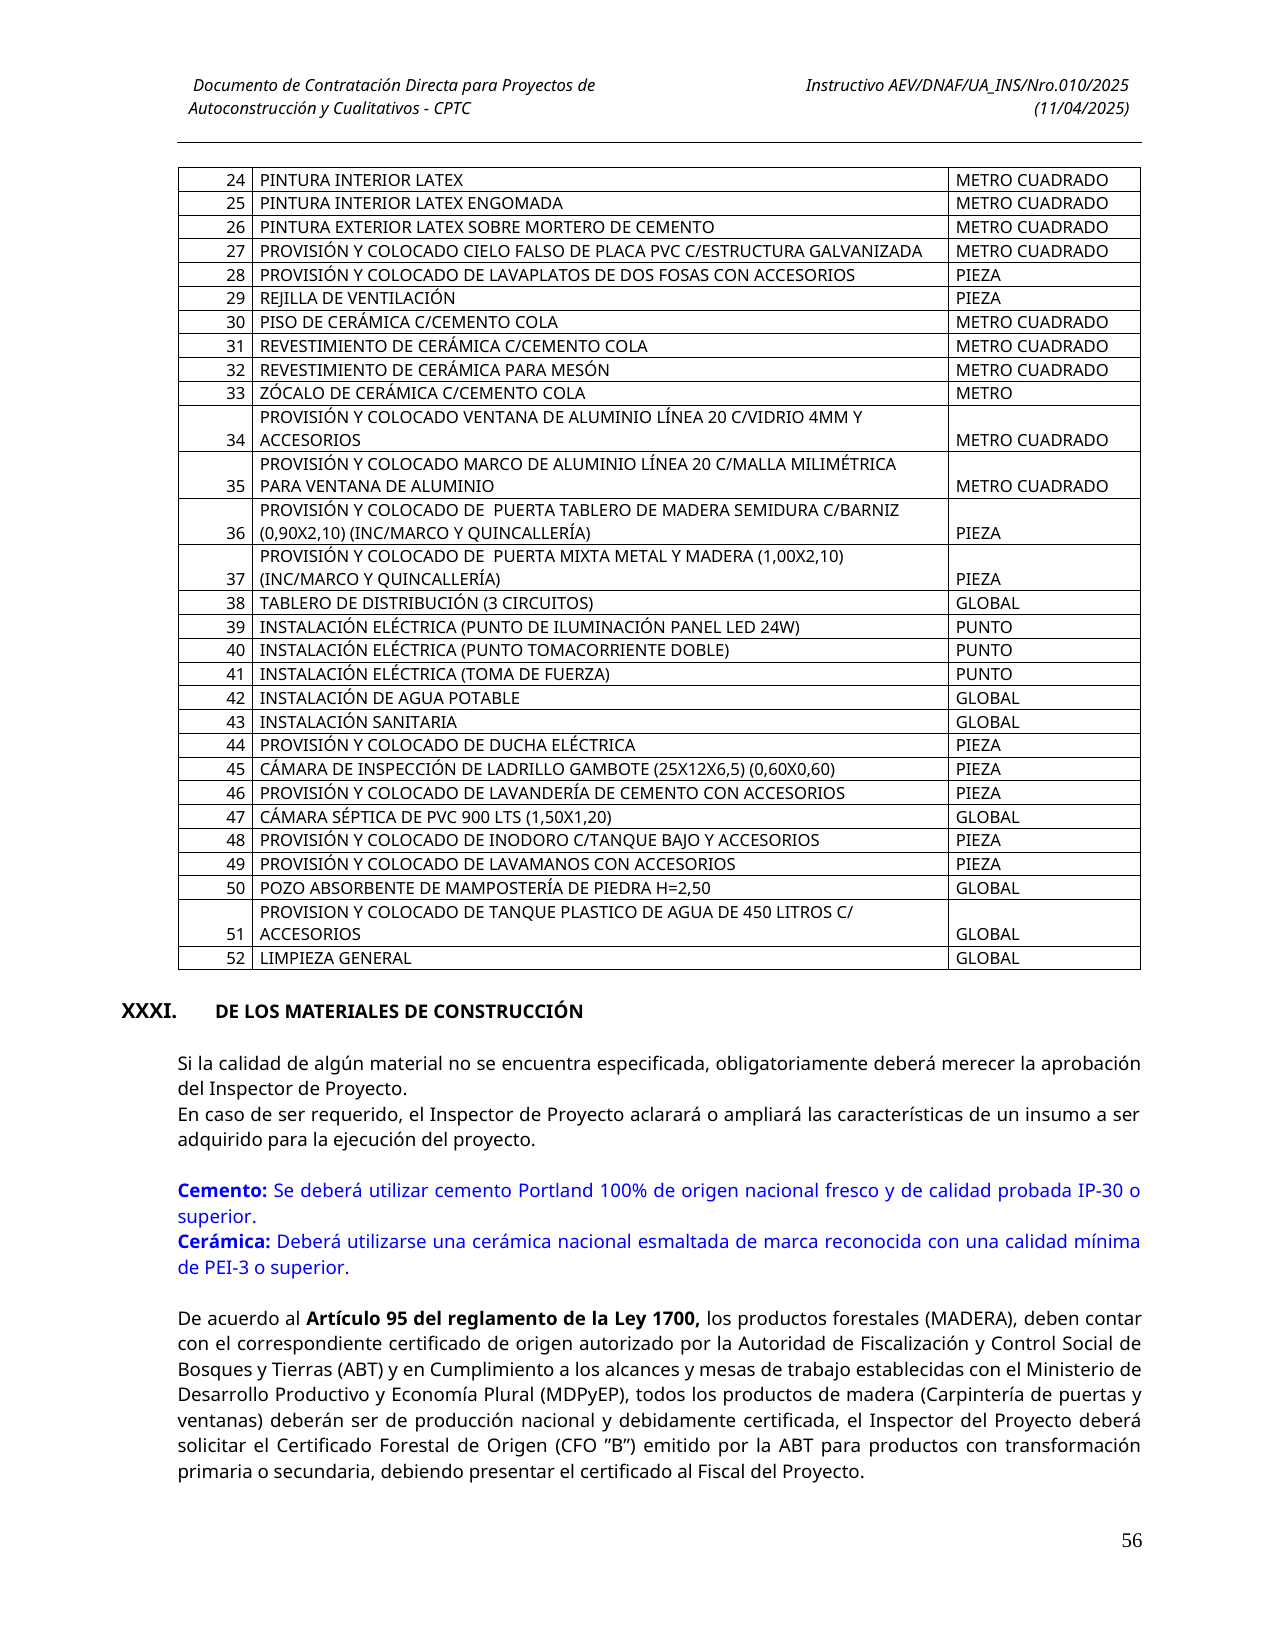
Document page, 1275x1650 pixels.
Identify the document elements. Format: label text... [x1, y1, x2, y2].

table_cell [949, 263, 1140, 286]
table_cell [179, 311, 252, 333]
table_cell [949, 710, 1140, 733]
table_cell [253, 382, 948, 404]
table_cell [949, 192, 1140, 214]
text Cemento: Se deberá utilizar cemento Portland 100% de origen nacional fresco y de calidad probada IP-30 o superior. [177, 1177, 1142, 1228]
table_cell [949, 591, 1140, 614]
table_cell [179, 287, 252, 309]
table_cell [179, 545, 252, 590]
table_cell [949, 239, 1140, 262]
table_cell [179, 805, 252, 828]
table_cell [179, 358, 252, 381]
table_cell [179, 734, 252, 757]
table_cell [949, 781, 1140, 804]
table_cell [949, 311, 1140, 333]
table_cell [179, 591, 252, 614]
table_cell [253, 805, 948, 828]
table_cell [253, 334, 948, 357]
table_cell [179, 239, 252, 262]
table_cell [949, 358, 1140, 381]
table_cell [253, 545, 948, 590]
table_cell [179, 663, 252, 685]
text Cerámica: Deberá utilizarse una cerámica nacional esmaltada de marca reconocida con una calidad mínima de PEI-3 o superior. [177, 1228, 1142, 1279]
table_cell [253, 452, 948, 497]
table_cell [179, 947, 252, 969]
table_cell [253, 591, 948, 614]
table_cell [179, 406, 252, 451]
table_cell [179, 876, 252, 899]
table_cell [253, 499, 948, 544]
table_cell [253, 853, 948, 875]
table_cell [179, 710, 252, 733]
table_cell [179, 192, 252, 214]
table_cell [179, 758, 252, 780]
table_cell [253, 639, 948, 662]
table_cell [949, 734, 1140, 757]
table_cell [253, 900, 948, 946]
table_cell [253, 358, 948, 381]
text De acuerdo al Artículo 95 del reglamento de la Ley 1700, los productos forestales (MADERA), deben contar con el correspondiente certificado de origen autorizado por la Autoridad de Fiscalización y Control Social de Bosques y Tierras (ABT) y en Cumplimiento a los alcances y mesas de trabajo establecidas con el Ministerio de Desarrollo Productivo y Economía Plural (MDPyEP), todos los productos de madera (Carpintería de puertas y ventanas) deberán ser de producción nacional y debidamente certificada, el Inspector del Proyecto deberá solicitar el Certificado Forestal de Origen (CFO ”B”) emitido por la ABT para productos con transformación primaria o secundaria, debiendo presentar el certificado al Fiscal del Proyecto. [177, 1305, 1142, 1484]
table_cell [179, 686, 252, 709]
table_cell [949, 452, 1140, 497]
list DE LOS MATERIALES DE CONSTRUCCIÓN [177, 996, 1142, 1024]
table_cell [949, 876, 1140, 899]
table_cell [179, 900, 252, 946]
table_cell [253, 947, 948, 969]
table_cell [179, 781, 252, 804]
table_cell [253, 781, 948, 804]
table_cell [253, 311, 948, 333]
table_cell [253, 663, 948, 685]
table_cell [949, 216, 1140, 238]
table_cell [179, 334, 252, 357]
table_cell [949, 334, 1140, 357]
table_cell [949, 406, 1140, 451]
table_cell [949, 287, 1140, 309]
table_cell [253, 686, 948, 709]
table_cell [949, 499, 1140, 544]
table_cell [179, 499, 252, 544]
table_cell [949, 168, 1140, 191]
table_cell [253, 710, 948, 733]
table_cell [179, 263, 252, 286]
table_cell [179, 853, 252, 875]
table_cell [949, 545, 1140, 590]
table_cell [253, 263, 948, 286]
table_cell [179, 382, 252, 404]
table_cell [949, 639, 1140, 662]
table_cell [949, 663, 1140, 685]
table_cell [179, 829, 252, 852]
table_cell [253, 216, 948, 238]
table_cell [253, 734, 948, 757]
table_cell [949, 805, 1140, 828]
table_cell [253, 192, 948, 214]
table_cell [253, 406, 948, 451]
text Si la calidad de algún material no se encuentra especificada, obligatoriamente deberá merecer la aprobación del Inspector de Proyecto. [177, 1050, 1142, 1101]
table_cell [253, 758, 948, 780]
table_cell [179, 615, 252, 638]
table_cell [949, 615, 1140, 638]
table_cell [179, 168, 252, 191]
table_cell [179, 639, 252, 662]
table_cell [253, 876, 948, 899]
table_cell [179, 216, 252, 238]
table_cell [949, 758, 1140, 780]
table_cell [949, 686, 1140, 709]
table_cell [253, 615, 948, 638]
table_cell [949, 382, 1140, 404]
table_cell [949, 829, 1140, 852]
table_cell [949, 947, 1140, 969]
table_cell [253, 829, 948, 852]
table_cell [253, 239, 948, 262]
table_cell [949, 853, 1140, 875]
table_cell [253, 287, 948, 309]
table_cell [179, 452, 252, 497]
text En caso de ser requerido, el Inspector de Proyecto aclarará o ampliará las características de un insumo a ser adquirido para la ejecución del proyecto. [177, 1101, 1142, 1152]
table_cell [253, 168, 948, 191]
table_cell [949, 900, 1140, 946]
